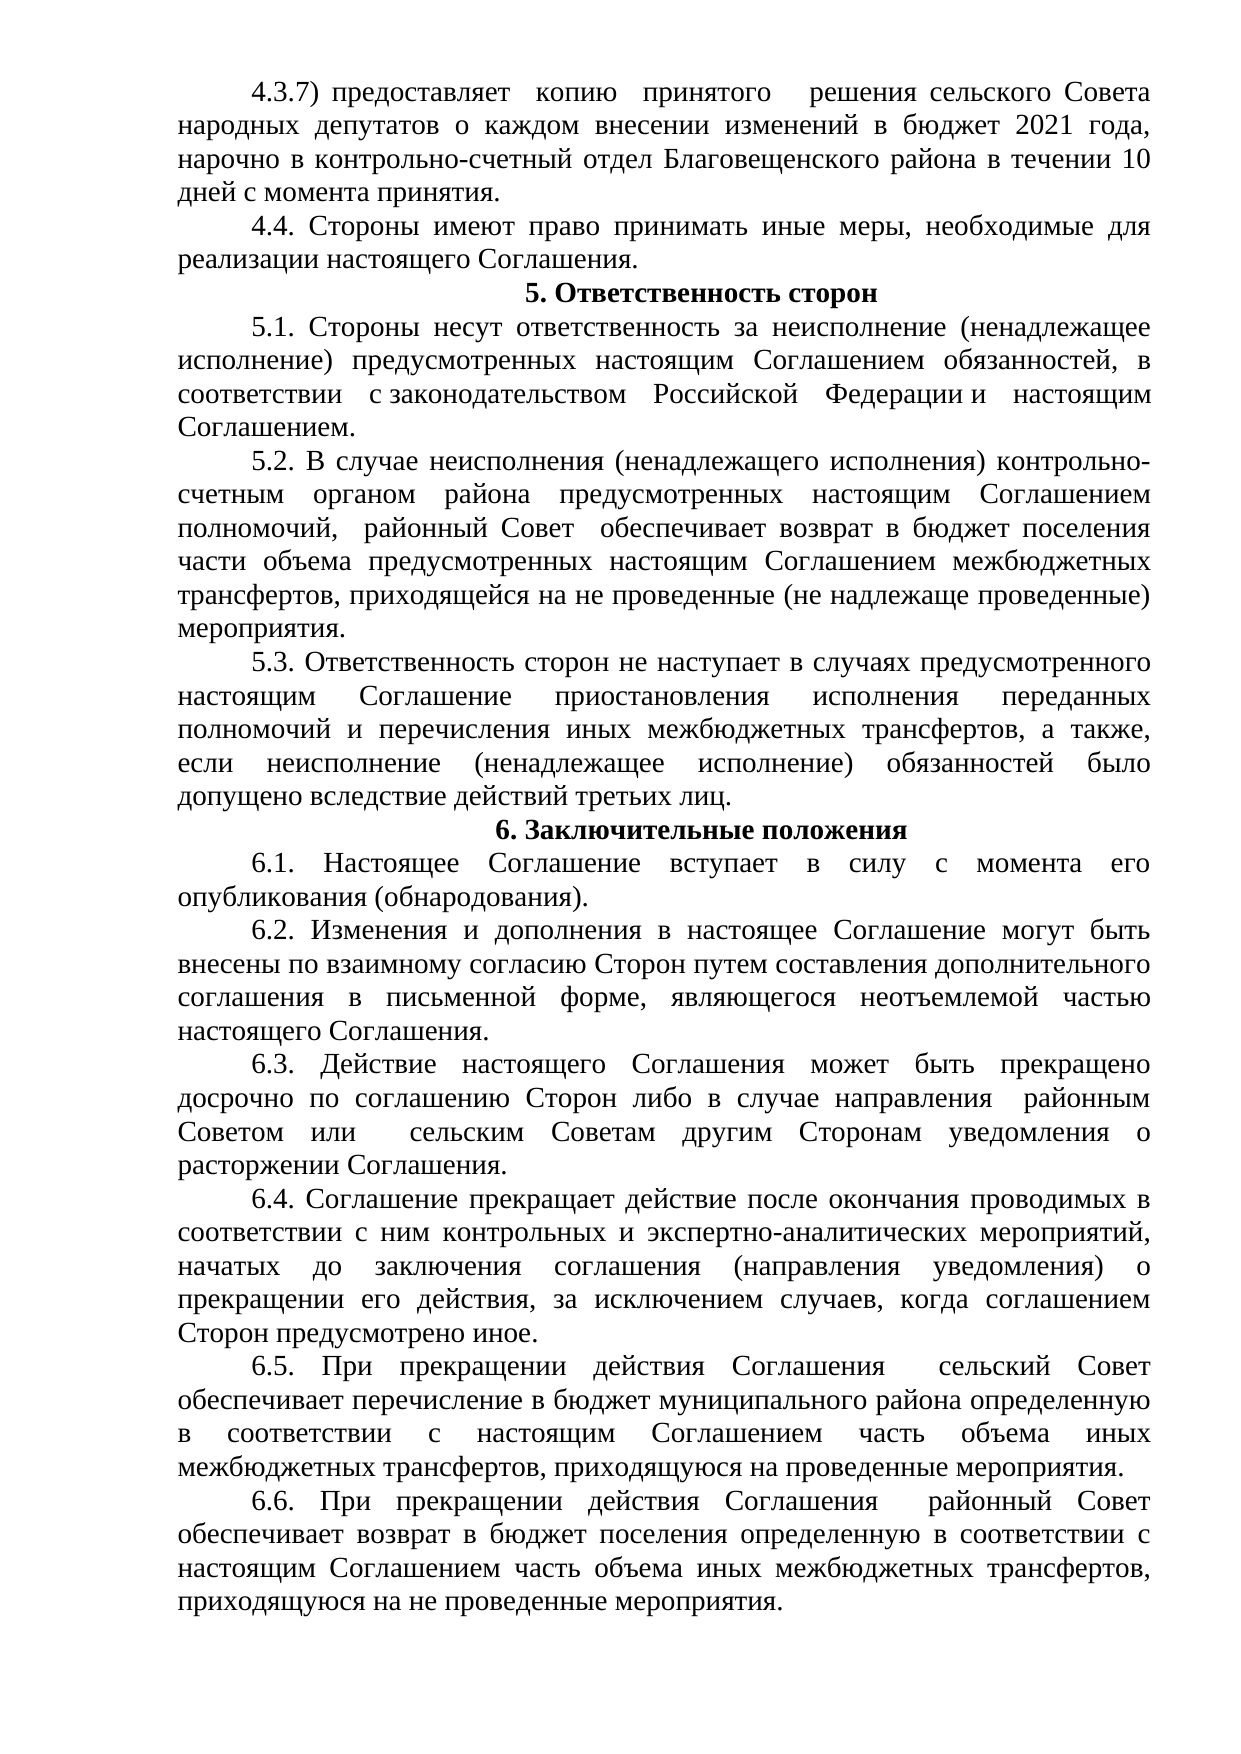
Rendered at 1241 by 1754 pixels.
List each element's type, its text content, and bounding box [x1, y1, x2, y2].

text 4.3.7) предоставляет копию принятого решения сельского Совета народных депутатов о каждом внесении изменений в бюджет 2021 года, нарочно в контрольно-счетный отдел Благовещенского района в течении 10 дней с момента принятия. [177, 74, 1152, 208]
text 5.2. В случае неисполнения (ненадлежащего исполнения) контрольно-счетным органом района предусмотренных настоящим Соглашением полномочий, районный Совет обеспечивает возврат в бюджет поселения части объема предусмотренных настоящим Соглашением межбюджетных трансфертов, приходящейся на не проведенные (не надлежаще проведенные) мероприятия. [177, 443, 1152, 644]
text 5.1. Стороны несут ответственность за неисполнение (ненадлежащее исполнение) предусмотренных настоящим Соглашением обязанностей, в соответствии с законодательством Российской Федерации и настоящим Соглашением. [177, 309, 1152, 443]
text 6.4. Соглашение прекращает действие после окончания проводимых в соответствии с ним контрольных и экспертно-аналитических мероприятий, начатых до заключения соглашения (направления уведомления) о прекращении его действия, за исключением случаев, когда соглашением Сторон предусмотрено иное. [177, 1181, 1152, 1348]
text 6.3. Действие настоящего Соглашения может быть прекращено досрочно по соглашению Сторон либо в случае направления районным Советом или сельским Советам другим Сторонам уведомления о расторжении Соглашения. [177, 1047, 1152, 1181]
text 6.1. Настоящее Соглашение вступает в силу с момента его опубликования (обнародования). [177, 845, 1152, 912]
text 4.4. Стороны имеют право принимать иные меры, необходимые для реализации настоящего Соглашения. [177, 208, 1152, 275]
text 5.3. Ответственность сторон не наступает в случаях предусмотренного настоящим Соглашение приостановления исполнения переданных полномочий и перечисления иных межбюджетных трансфертов, а также, если неисполнение (ненадлежащее исполнение) обязанностей было допущено вследствие действий третьих лиц. [177, 644, 1152, 812]
text 6. Заключительные положения [177, 812, 1152, 845]
text 6.5. При прекращении действия Соглашения сельский Совет обеспечивает перечисление в бюджет муниципального района определенную в соответствии с настоящим Соглашением часть объема иных межбюджетных трансфертов, приходящуюся на проведенные мероприятия. [177, 1348, 1152, 1483]
text 5. Ответственность сторон [177, 275, 1152, 309]
text 6.2. Изменения и дополнения в настоящее Соглашение могут быть внесены по взаимному согласию Сторон путем составления дополнительного соглашения в письменной форме, являющегося неотъемлемой частью настоящего Соглашения. [177, 912, 1152, 1047]
text 6.6. При прекращении действия Соглашения районный Совет обеспечивает возврат в бюджет поселения определенную в соответствии с настоящим Соглашением часть объема иных межбюджетных трансфертов, приходящуюся на не проведенные мероприятия. [177, 1483, 1152, 1617]
